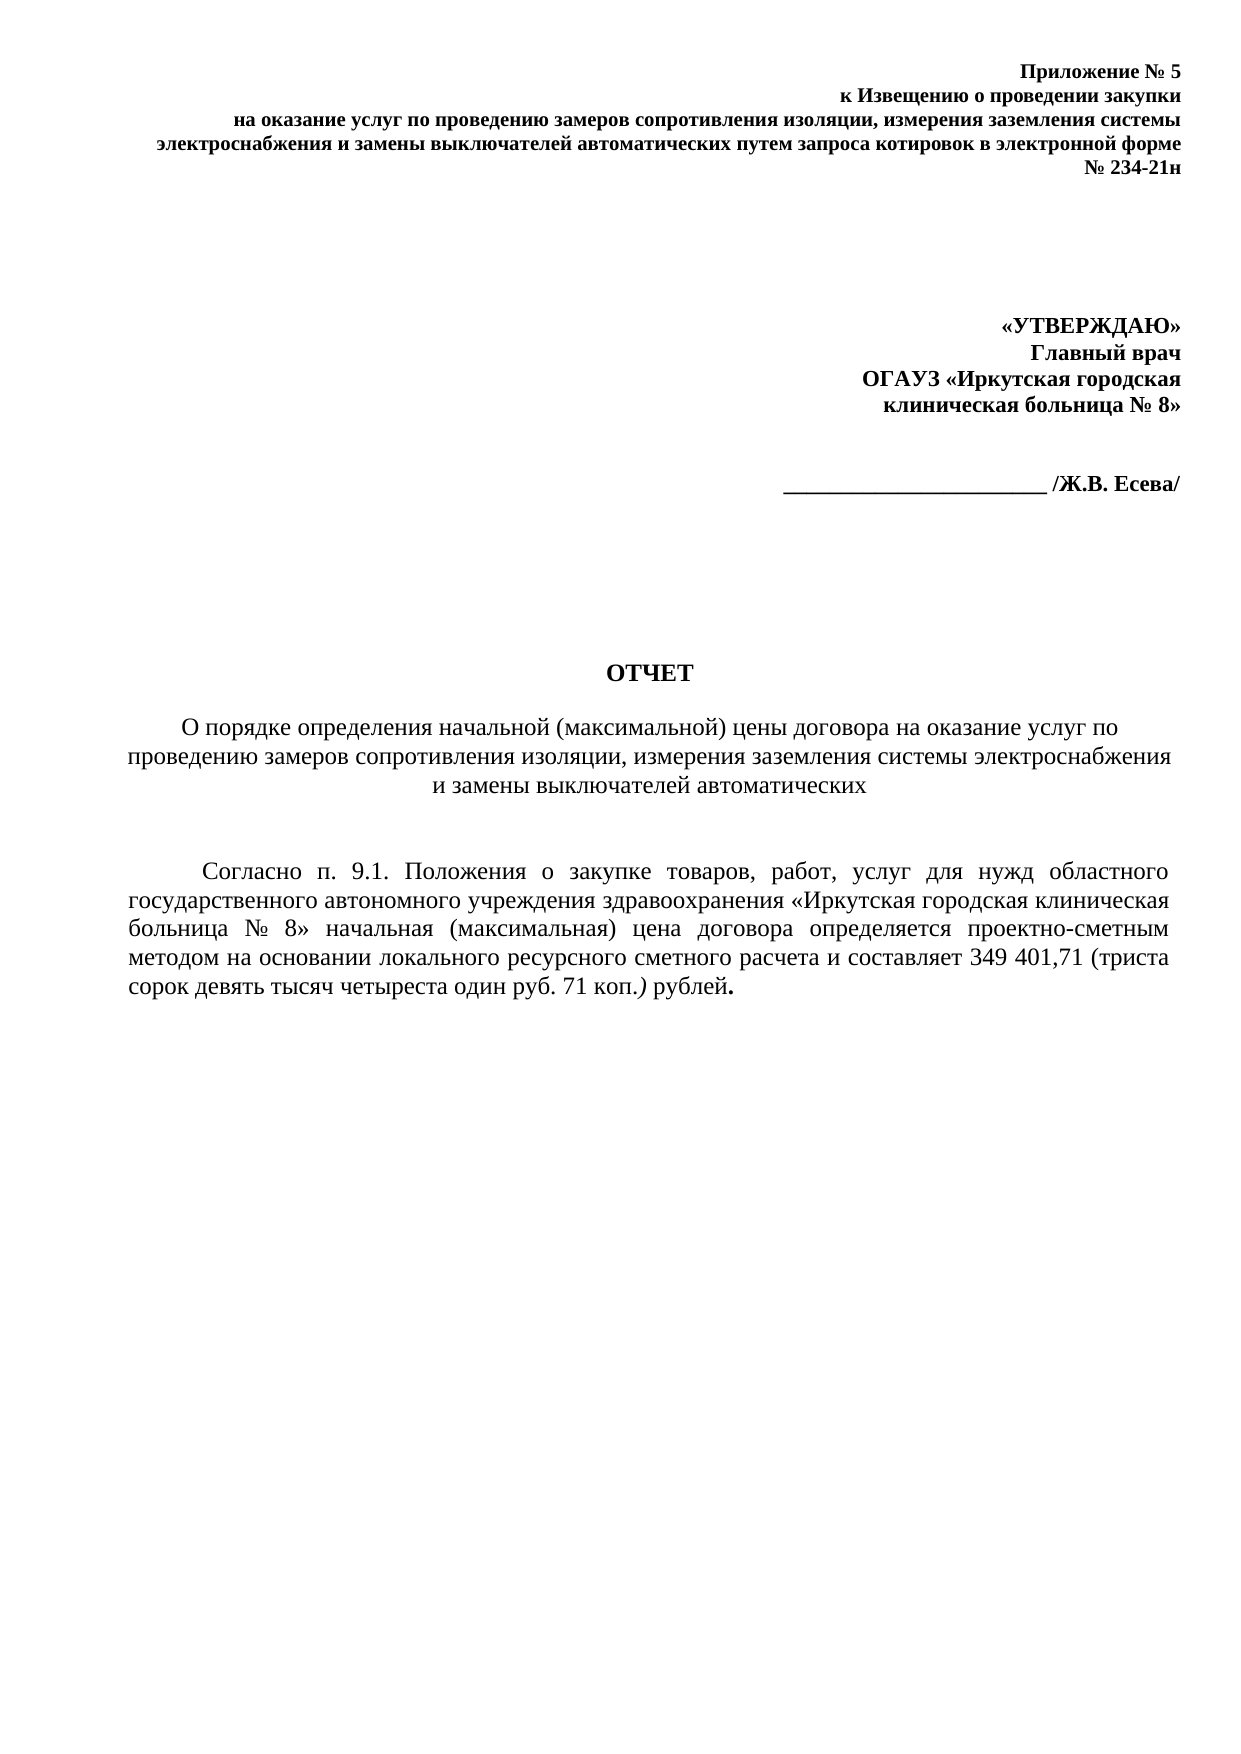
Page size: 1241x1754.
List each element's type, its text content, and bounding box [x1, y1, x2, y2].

text ОТЧЕТ [118, 658, 1181, 687]
text № 234-21н [118, 155, 1181, 179]
text ОГАУЗ «Иркутская городская [118, 365, 1181, 391]
text клиническая больница № 8» [118, 391, 1181, 418]
table_header Согласно п. 9.1. Положения о закупке товаров, работ, услуг для нужд областного государственного автономного учреждения здравоохранения «Иркутская городская клиническая больница № 8» начальная (максимальная) цена договора определяется проектно-сметным методом на основании локального ресурсного сметного расчета и составляет 349 401,71 (триста сорок девять тысяч четыреста один руб. 71 коп.) рублей. [117, 856, 1181, 1000]
text к Извещению о проведении закупки [118, 83, 1181, 107]
text _______________________ /Ж.В. Есева/ [708, 470, 1181, 497]
text Приложение № 5 [118, 59, 1181, 83]
text Главный врач [118, 339, 1181, 365]
text «УТВЕРЖДАЮ» [118, 312, 1181, 339]
text О порядке определения начальной (максимальной) цены договора на оказание услуг по проведению замеров сопротивления изоляции, измерения заземления системы электроснабжения и замены выключателей автоматических [118, 712, 1181, 798]
text на оказание услуг по проведению замеров сопротивления изоляции, измерения заземления системы электроснабжения и замены выключателей автоматических путем запроса котировок в электронной форме [118, 107, 1181, 155]
